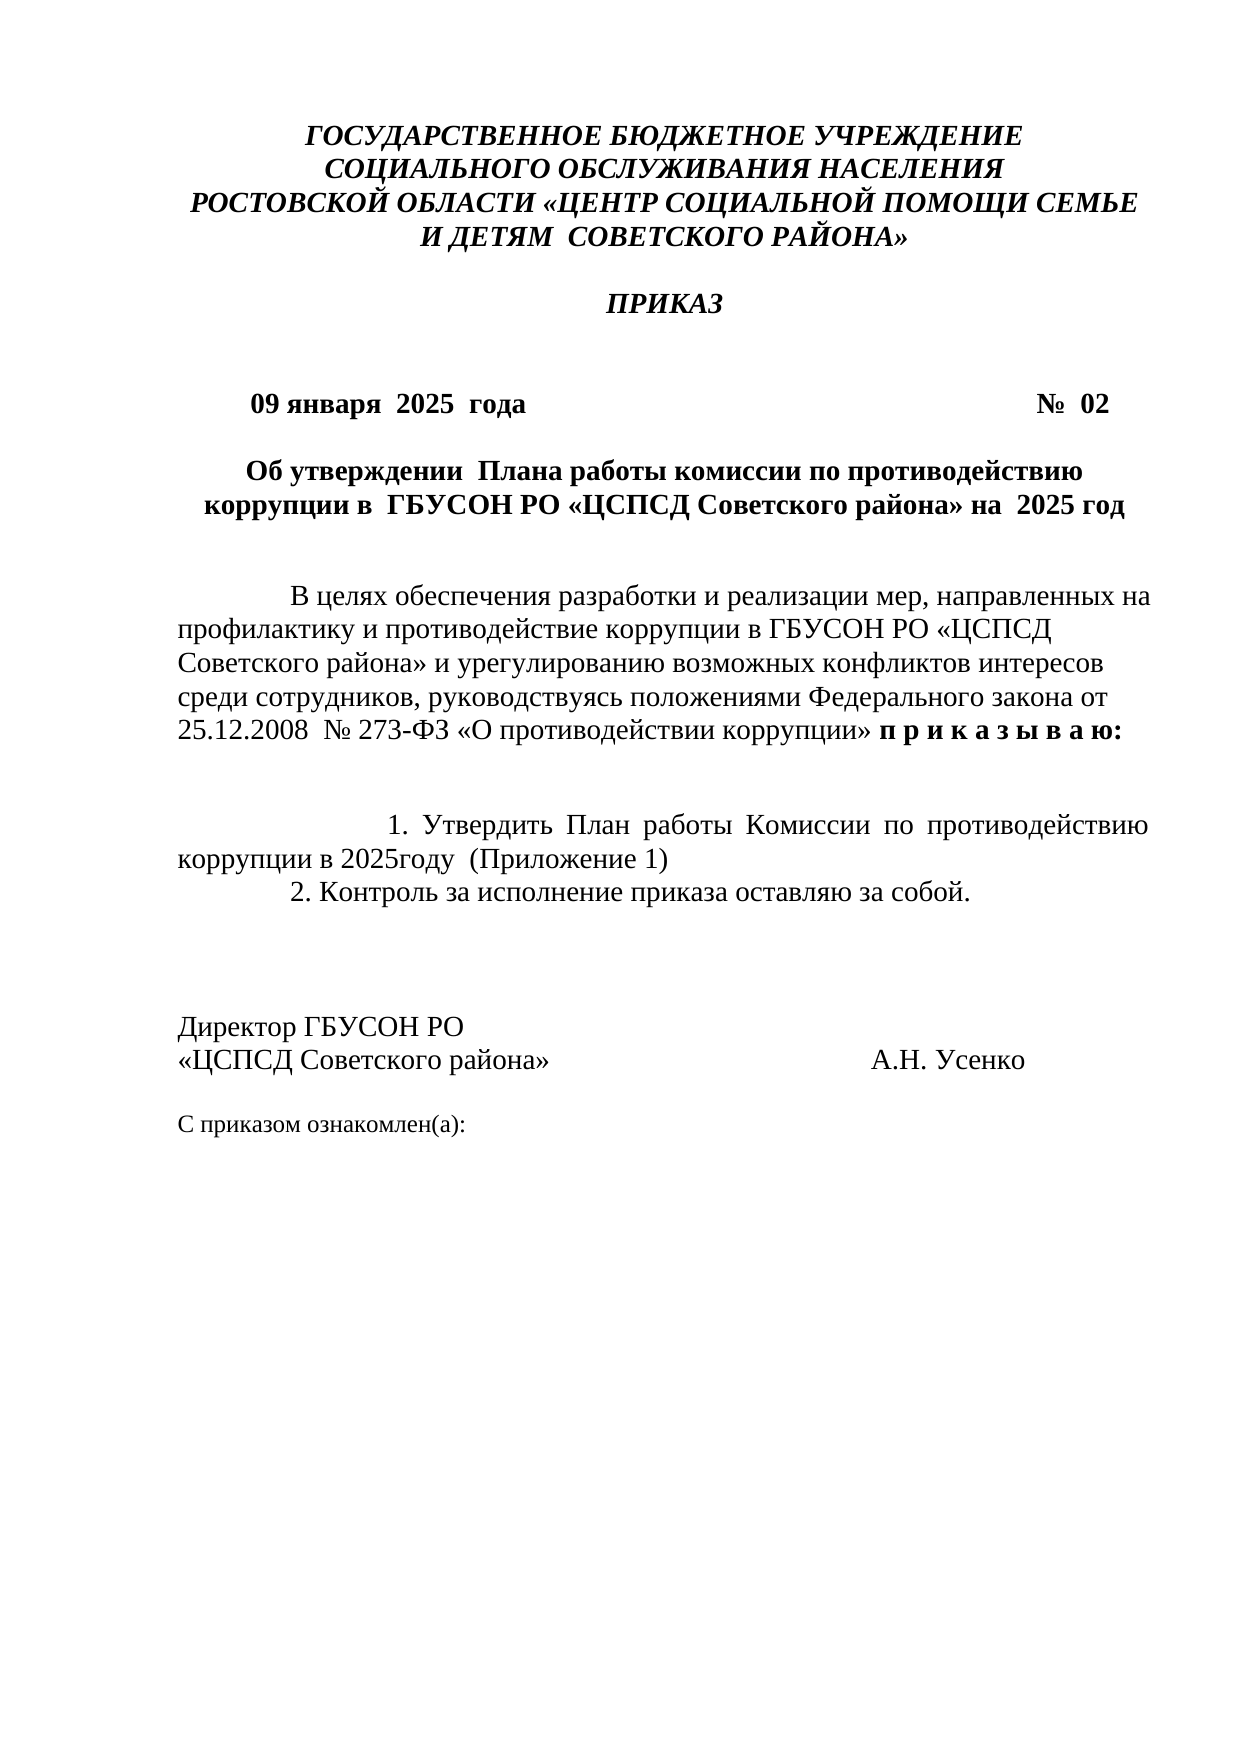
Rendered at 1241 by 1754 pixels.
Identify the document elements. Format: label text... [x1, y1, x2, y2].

text РОСТОВСКОЙ ОБЛАСТИ «ЦЕНТР СОЦИАЛЬНОЙ ПОМОЩИ СЕМЬЕ И ДЕТЯМ СОВЕТСКОГО РАЙОНА» [177, 185, 1152, 252]
text Директор ГБУСОН РО [177, 1009, 1152, 1042]
text В целях обеспечения разработки и реализации мер, направленных на профилактику и противодействие коррупции в ГБУСОН РО «ЦСПСД Советского района» и урегулированию возможных конфликтов интересов среди сотрудников, руководствуясь положениями Федерального закона от 25.12.2008 № 273-ФЗ «О противодействии коррупции» п р и к а з ы в а ю: [177, 578, 1152, 746]
text СОЦИАЛЬНОГО ОБСЛУЖИВАНИЯ НАСЕЛЕНИЯ [177, 152, 1152, 185]
text ГОСУДАРСТВЕННОЕ БЮДЖЕТНОЕ УЧРЕЖДЕНИЕ [177, 118, 1152, 152]
text С приказом ознакомлен(а): [177, 1109, 1152, 1138]
text 09 января 2025 года № 02 [177, 386, 1152, 420]
text 1. Утвердить План работы Комиссии по противодействию коррупции в 2025году (Приложение 1) [177, 807, 1152, 874]
text ПРИКАЗ [177, 286, 1152, 319]
text Об утверждении Плана работы комиссии по противодействию коррупции в ГБУСОН РО «ЦСПСД Советского района» на 2025 год [177, 453, 1152, 521]
text 2. Контроль за исполнение приказа оставляю за собой. [177, 874, 1152, 908]
text «ЦСПСД Советского района» А.Н. Усенко [177, 1042, 1152, 1076]
